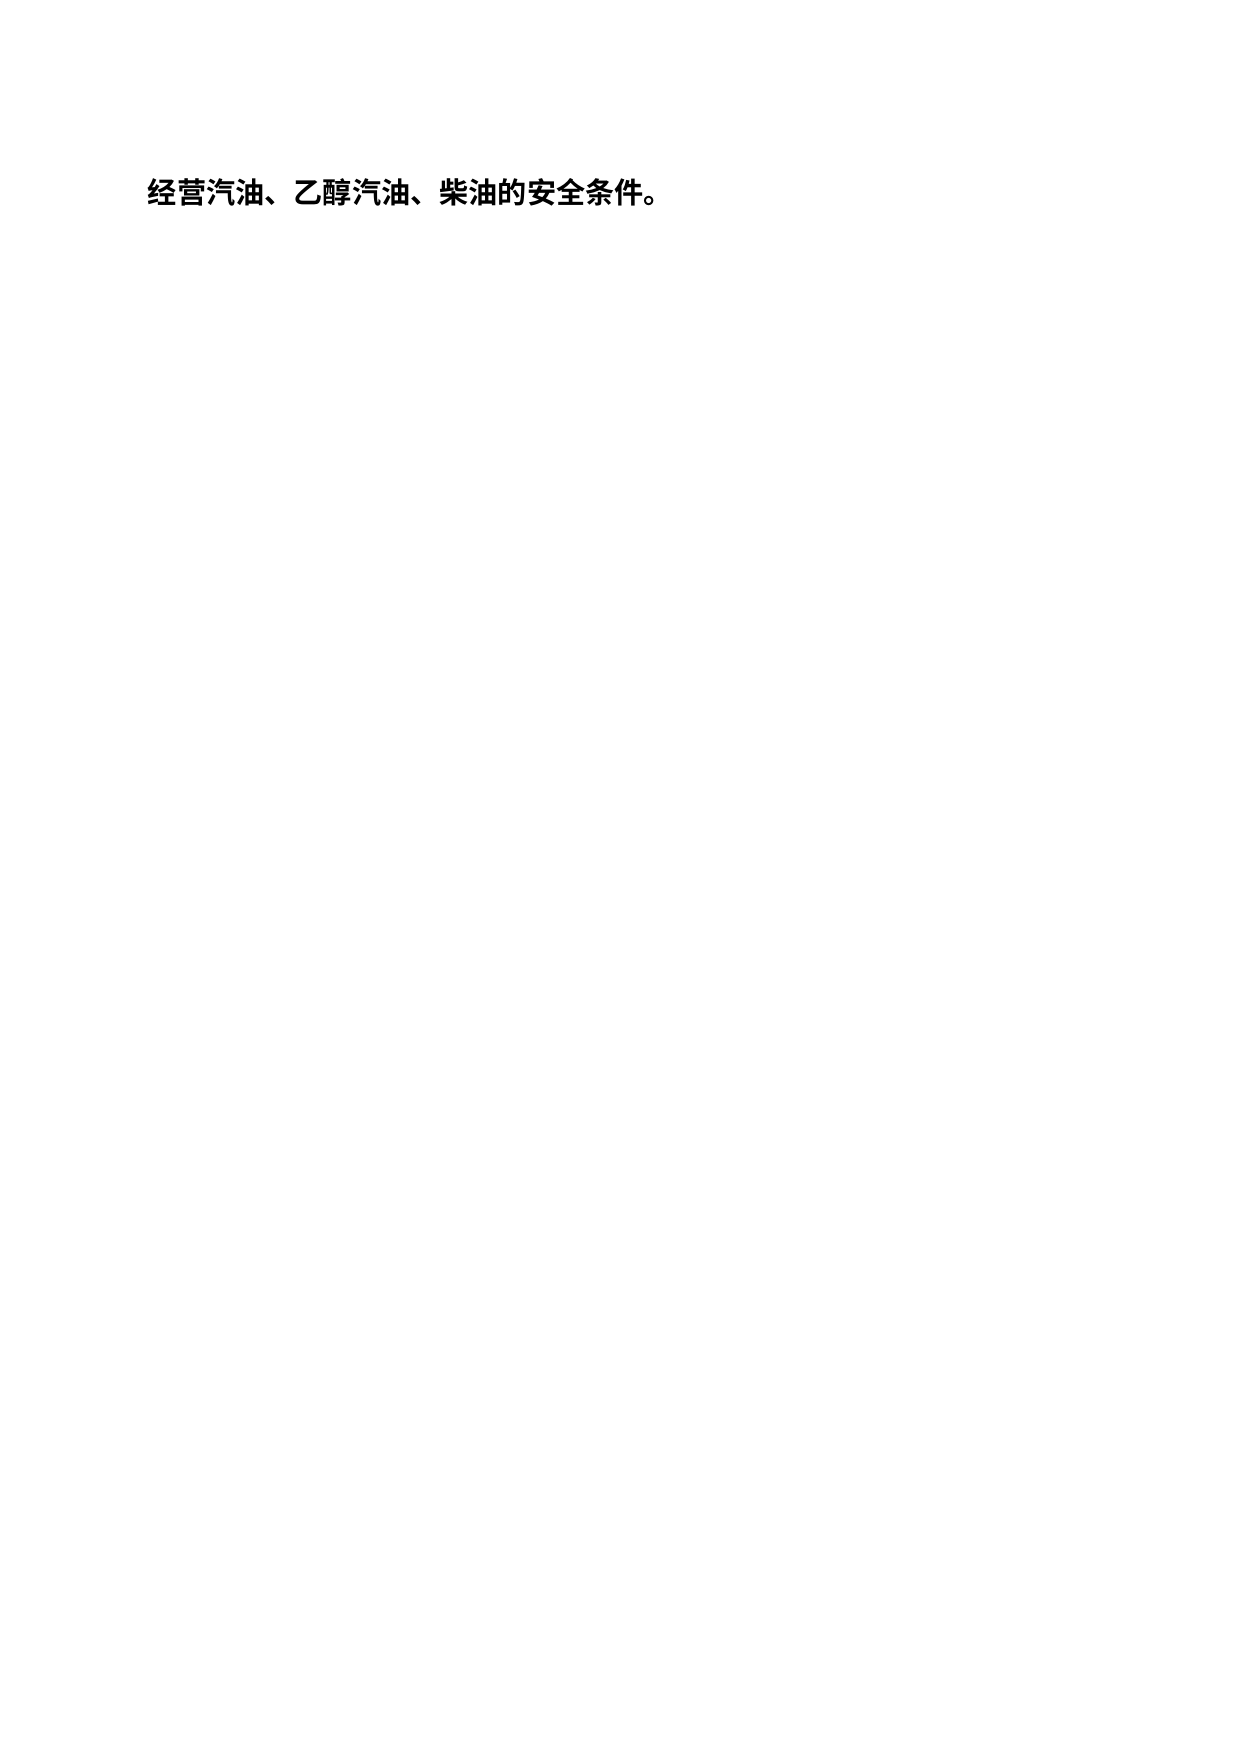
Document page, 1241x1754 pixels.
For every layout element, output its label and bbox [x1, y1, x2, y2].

text [148, 162, 1093, 214]
